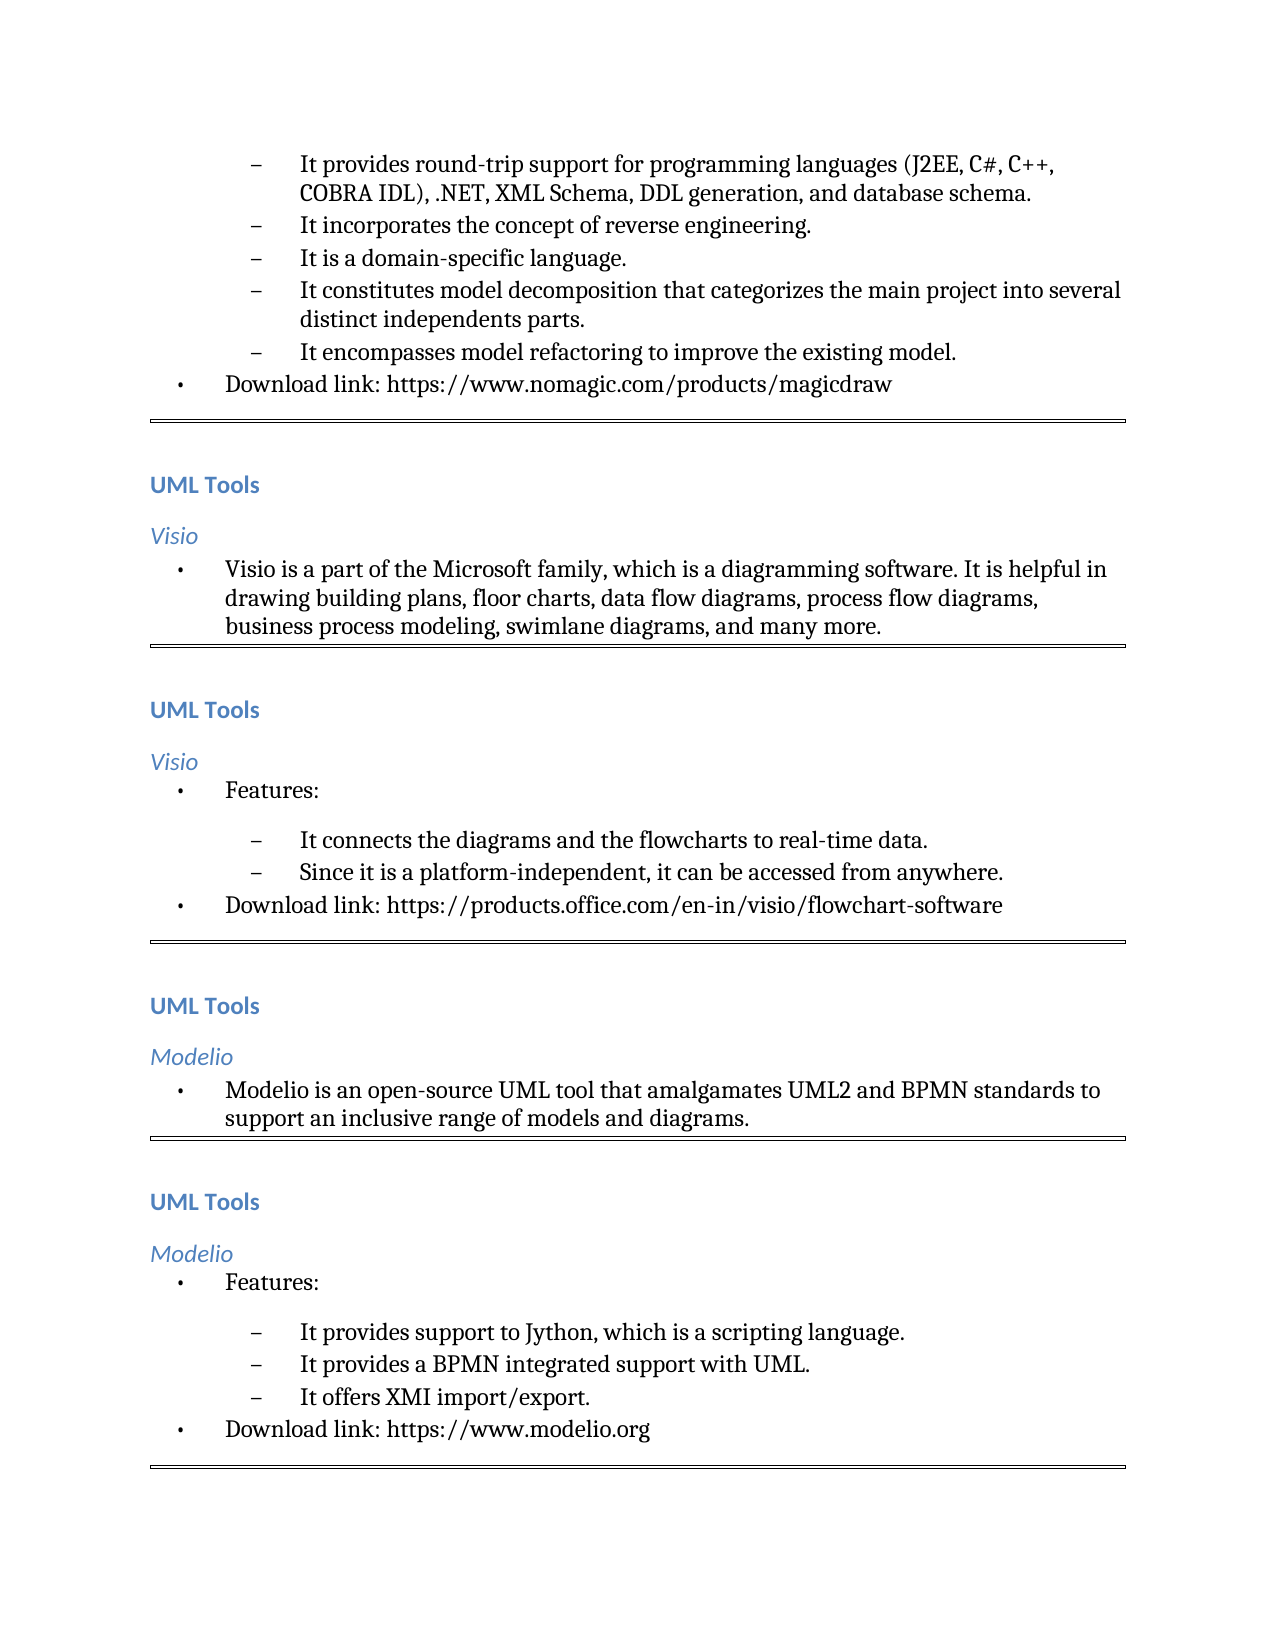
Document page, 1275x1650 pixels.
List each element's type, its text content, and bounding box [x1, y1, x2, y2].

list It encompasses model refactoring to improve the existing model. [250, 337, 1125, 366]
subtitle UML Tools [150, 694, 1125, 725]
list Modelio is an open-source UML tool that amalgamates UML2 and BPMN standards to support an inclusive range of models and diagrams. [175, 1076, 1125, 1133]
list It provides round-trip support for programming languages (J2EE, C#, C++, COBRA IDL), .NET, XML Schema, DDL generation, and database schema. [250, 150, 1125, 207]
list It offers XMI import/export. [250, 1383, 1125, 1412]
subtitle Modelio [150, 1041, 1125, 1072]
list Since it is a platform-independent, it can be accessed from anywhere. [250, 858, 1125, 887]
list It is a domain-specific language. [250, 244, 1125, 272]
subtitle UML Tools [150, 990, 1125, 1021]
subtitle Modelio [150, 1238, 1125, 1268]
list It incorporates the concept of reverse engineering. [250, 211, 1125, 240]
list Features: [175, 1268, 1125, 1297]
list Download link: https://products.office.com/en-in/visio/flowchart-software [175, 891, 1125, 919]
list It provides support to Jython, which is a scripting language. [250, 1318, 1125, 1347]
list Download link: https://www.modelio.org [175, 1415, 1125, 1444]
list Download link: https://www.nomagic.com/products/magicdraw [175, 370, 1125, 399]
subtitle Visio [150, 746, 1125, 776]
subtitle UML Tools [150, 469, 1125, 500]
list It connects the diagrams and the flowcharts to real-time data. [250, 826, 1125, 854]
subtitle Visio [150, 521, 1125, 551]
list It constitutes model decomposition that categorizes the main project into several distinct independents parts. [250, 276, 1125, 334]
subtitle UML Tools [150, 1186, 1125, 1217]
list It provides a BPMN integrated support with UML. [250, 1350, 1125, 1379]
list Visio is a part of the Microsoft family, which is a diagramming software. It is helpful in drawing building plans, floor charts, data flow diagrams, process flow diagrams, business process modeling, swimlane diagrams, and many more. [175, 555, 1125, 641]
list Features: [175, 776, 1125, 805]
